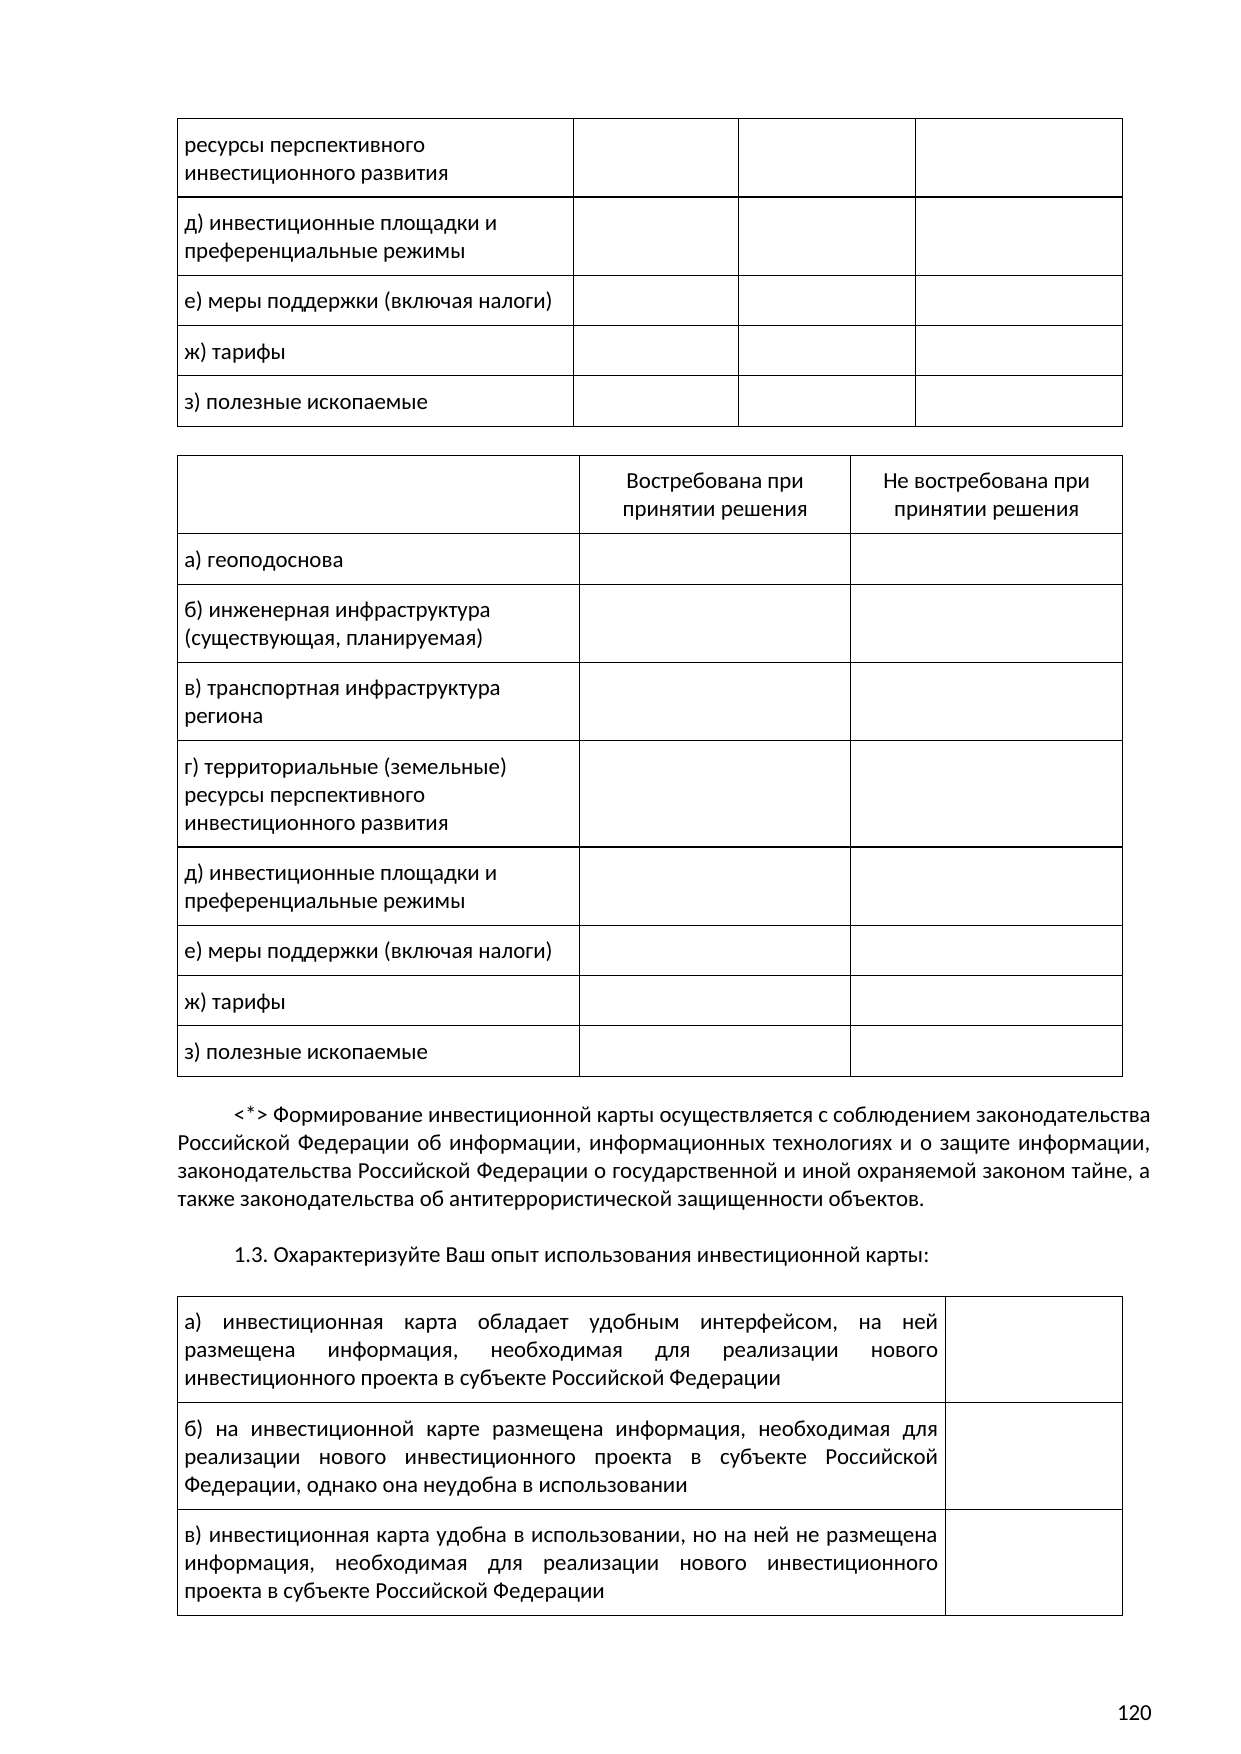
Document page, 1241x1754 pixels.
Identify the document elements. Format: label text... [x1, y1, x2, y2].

table_cell [574, 119, 738, 196]
table_header [946, 1297, 1122, 1402]
table_cell [851, 848, 1122, 925]
table_header а) инвестиционная карта обладает удобным интерфейсом, на ней размещена информация, необходимая для реализации нового инвестиционного проекта в субъекте Российской Федерации [178, 1297, 945, 1402]
table_cell б) на инвестиционной карте размещена информация, необходимая для реализации нового инвестиционного проекта в субъекте Российской Федерации, однако она неудобна в использовании [178, 1403, 945, 1508]
table_cell [739, 326, 915, 375]
table_cell ж) тарифы [178, 976, 579, 1025]
table_cell [580, 741, 850, 846]
table_cell [580, 534, 850, 583]
table_cell [851, 663, 1122, 740]
table_cell [851, 741, 1122, 846]
table_cell в) инвестиционная карта удобна в использовании, но на ней не размещена информация, необходимая для реализации нового инвестиционного проекта в субъекте Российской Федерации [178, 1510, 945, 1615]
table_header [178, 456, 579, 533]
table_cell [739, 276, 915, 325]
table_cell д) инвестиционные площадки и преференциальные режимы [178, 198, 573, 275]
table_cell [739, 376, 915, 426]
table_cell [574, 276, 738, 325]
table_cell [946, 1403, 1122, 1508]
table_cell [851, 976, 1122, 1025]
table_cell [178, 119, 573, 196]
table_cell [916, 276, 1122, 325]
table_cell [580, 585, 850, 662]
table_cell [580, 848, 850, 925]
table_cell [580, 926, 850, 975]
table_cell а) геоподоснова [178, 534, 579, 583]
table_cell [574, 198, 738, 275]
table_cell е) меры поддержки (включая налоги) [178, 276, 573, 325]
table_cell [916, 198, 1122, 275]
table_cell г) территориальные (земельные) ресурсы перспективного инвестиционного развития [178, 741, 579, 846]
table_cell [739, 198, 915, 275]
table_cell д) инвестиционные площадки и преференциальные режимы [178, 848, 579, 925]
table_cell [851, 534, 1122, 583]
table_cell з) полезные ископаемые [178, 376, 573, 426]
table_cell [580, 663, 850, 740]
table_cell е) меры поддержки (включая налоги) [178, 926, 579, 975]
table_cell в) транспортная инфраструктура региона [178, 663, 579, 740]
table_cell [916, 119, 1122, 196]
table_cell [574, 326, 738, 375]
table_cell [580, 1026, 850, 1076]
table_cell [851, 926, 1122, 975]
text 1.3. Охарактеризуйте Ваш опыт использования инвестиционной карты: [177, 1240, 1152, 1268]
table_cell б) инженерная инфраструктура (существующая, планируемая) [178, 585, 579, 662]
table_cell [946, 1510, 1122, 1615]
table_cell [739, 119, 915, 196]
table_cell ж) тарифы [178, 326, 573, 375]
table_header Не востребована при принятии решения [851, 456, 1122, 533]
text <*> Формирование инвестиционной карты осуществляется с соблюдением законодательства Российской Федерации об информации, информационных технологиях и о защите информации, законодательства Российской Федерации о государственной и иной охраняемой законом тайне, а также законодательства об антитеррористической защищенности объектов. [177, 1100, 1152, 1212]
table_cell [574, 376, 738, 426]
table_cell [580, 976, 850, 1025]
table_cell з) полезные ископаемые [178, 1026, 579, 1076]
table_cell [851, 1026, 1122, 1076]
table_cell [851, 585, 1122, 662]
table_header Востребована при принятии решения [580, 456, 850, 533]
table_cell [916, 326, 1122, 375]
table_cell [916, 376, 1122, 426]
